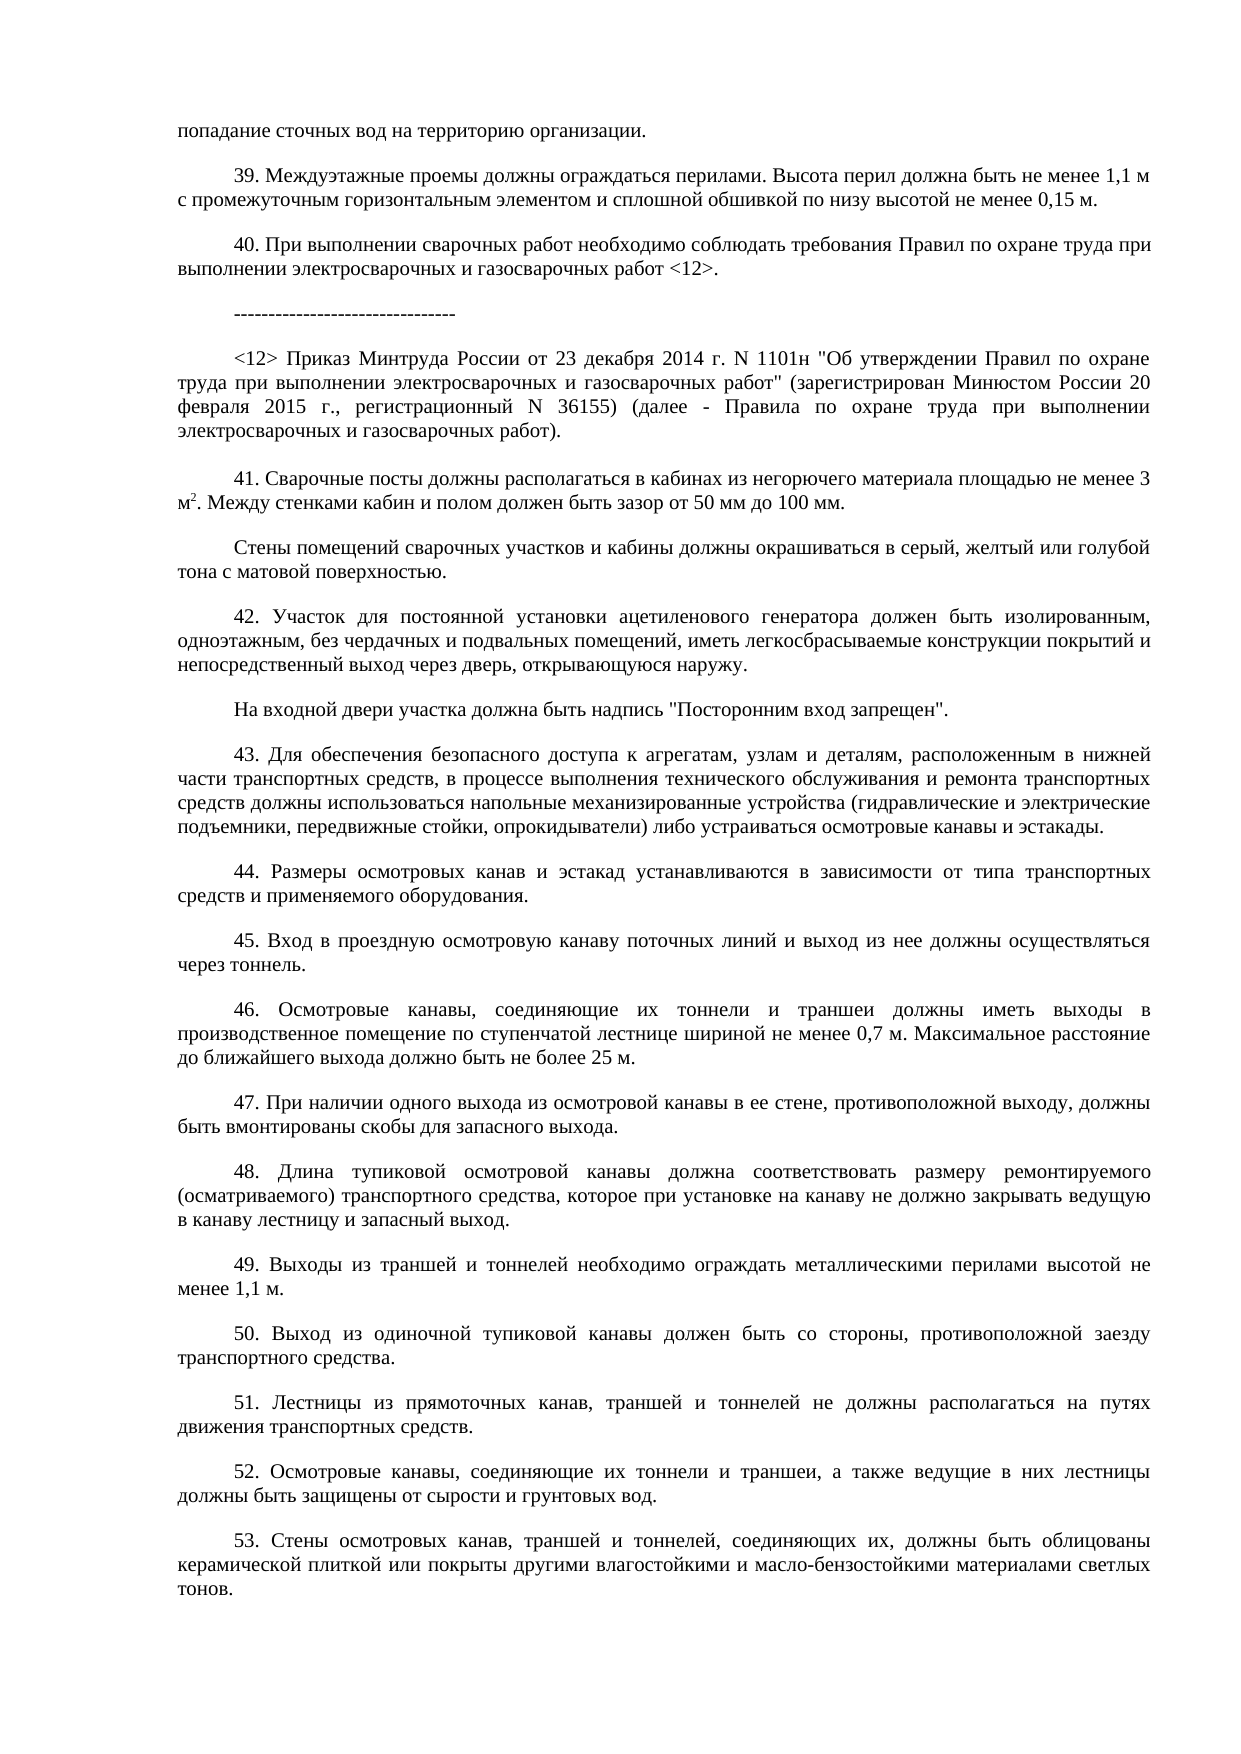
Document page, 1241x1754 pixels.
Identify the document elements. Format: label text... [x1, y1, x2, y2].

text 48. Длина тупиковой осмотровой канавы должна соответствовать размеру ремонтируемого (осматриваемого) транспортного средства, которое при установке на канаву не должно закрывать ведущую в канаву лестницу и запасный выход. [177, 1159, 1152, 1231]
text 49. Выходы из траншей и тоннелей необходимо ограждать металлическими перилами высотой не менее 1,1 м. [177, 1252, 1152, 1300]
text 53. Стены осмотровых канав, траншей и тоннелей, соединяющих их, должны быть облицованы керамической плиткой или покрыты другими влагостойкими и масло-бензостойкими материалами светлых тонов. [177, 1528, 1152, 1600]
text На входной двери участка должна быть надпись "Посторонним вход запрещен". [177, 697, 1152, 721]
text 52. Осмотровые канавы, соединяющие их тоннели и траншеи, а также ведущие в них лестницы должны быть защищены от сырости и грунтовых вод. [177, 1459, 1152, 1507]
text 40. При выполнении сварочных работ необходимо соблюдать требования Правил по охране труда при выполнении электросварочных и газосварочных работ <12>. [177, 232, 1152, 280]
text Стены помещений сварочных участков и кабины должны окрашиваться в серый, желтый или голубой тона с матовой поверхностью. [177, 535, 1152, 583]
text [177, 118, 1152, 142]
text 51. Лестницы из прямоточных канав, траншей и тоннелей не должны располагаться на путях движения транспортных средств. [177, 1390, 1152, 1438]
text 42. Участок для постоянной установки ацетиленового генератора должен быть изолированным, одноэтажным, без чердачных и подвальных помещений, иметь легкосбрасываемые конструкции покрытий и непосредственный выход через дверь, открывающуюся наружу. [177, 604, 1152, 676]
text -------------------------------- [177, 301, 1152, 325]
text 47. При наличии одного выхода из осмотровой канавы в ее стене, противоположной выходу, должны быть вмонтированы скобы для запасного выхода. [177, 1090, 1152, 1138]
text 50. Выход из одиночной тупиковой канавы должен быть со стороны, противоположной заезду транспортного средства. [177, 1321, 1152, 1369]
text 43. Для обеспечения безопасного доступа к агрегатам, узлам и деталям, расположенным в нижней части транспортных средств, в процессе выполнения технического обслуживания и ремонта транспортных средств должны использоваться напольные механизированные устройства (гидравлические и электрические подъемники, передвижные стойки, опрокидыватели) либо устраиваться осмотровые канавы и эстакады. [177, 742, 1152, 838]
text 46. Осмотровые канавы, соединяющие их тоннели и траншеи должны иметь выходы в производственное помещение по ступенчатой лестнице шириной не менее 0,7 м. Максимальное расстояние до ближайшего выхода должно быть не более 25 м. [177, 997, 1152, 1069]
text 45. Вход в проездную осмотровую канаву поточных линий и выход из нее должны осуществляться через тоннель. [177, 928, 1152, 976]
text 41. Сварочные посты должны располагаться в кабинах из негорючего материала площадью не менее 3 м2. Между стенками кабин и полом должен быть зазор от 50 мм до 100 мм. [177, 466, 1152, 514]
text 44. Размеры осмотровых канав и эстакад устанавливаются в зависимости от типа транспортных средств и применяемого оборудования. [177, 859, 1152, 907]
text 39. Междуэтажные проемы должны ограждаться перилами. Высота перил должна быть не менее 1,1 м с промежуточным горизонтальным элементом и сплошной обшивкой по низу высотой не менее 0,15 м. [177, 163, 1152, 211]
text <12> Приказ Минтруда России от 23 декабря 2014 г. N 1101н "Об утверждении Правил по охране труда при выполнении электросварочных и газосварочных работ" (зарегистрирован Минюстом России 20 февраля 2015 г., регистрационный N 36155) (далее - Правила по охране труда при выполнении электросварочных и газосварочных работ). [177, 346, 1152, 442]
